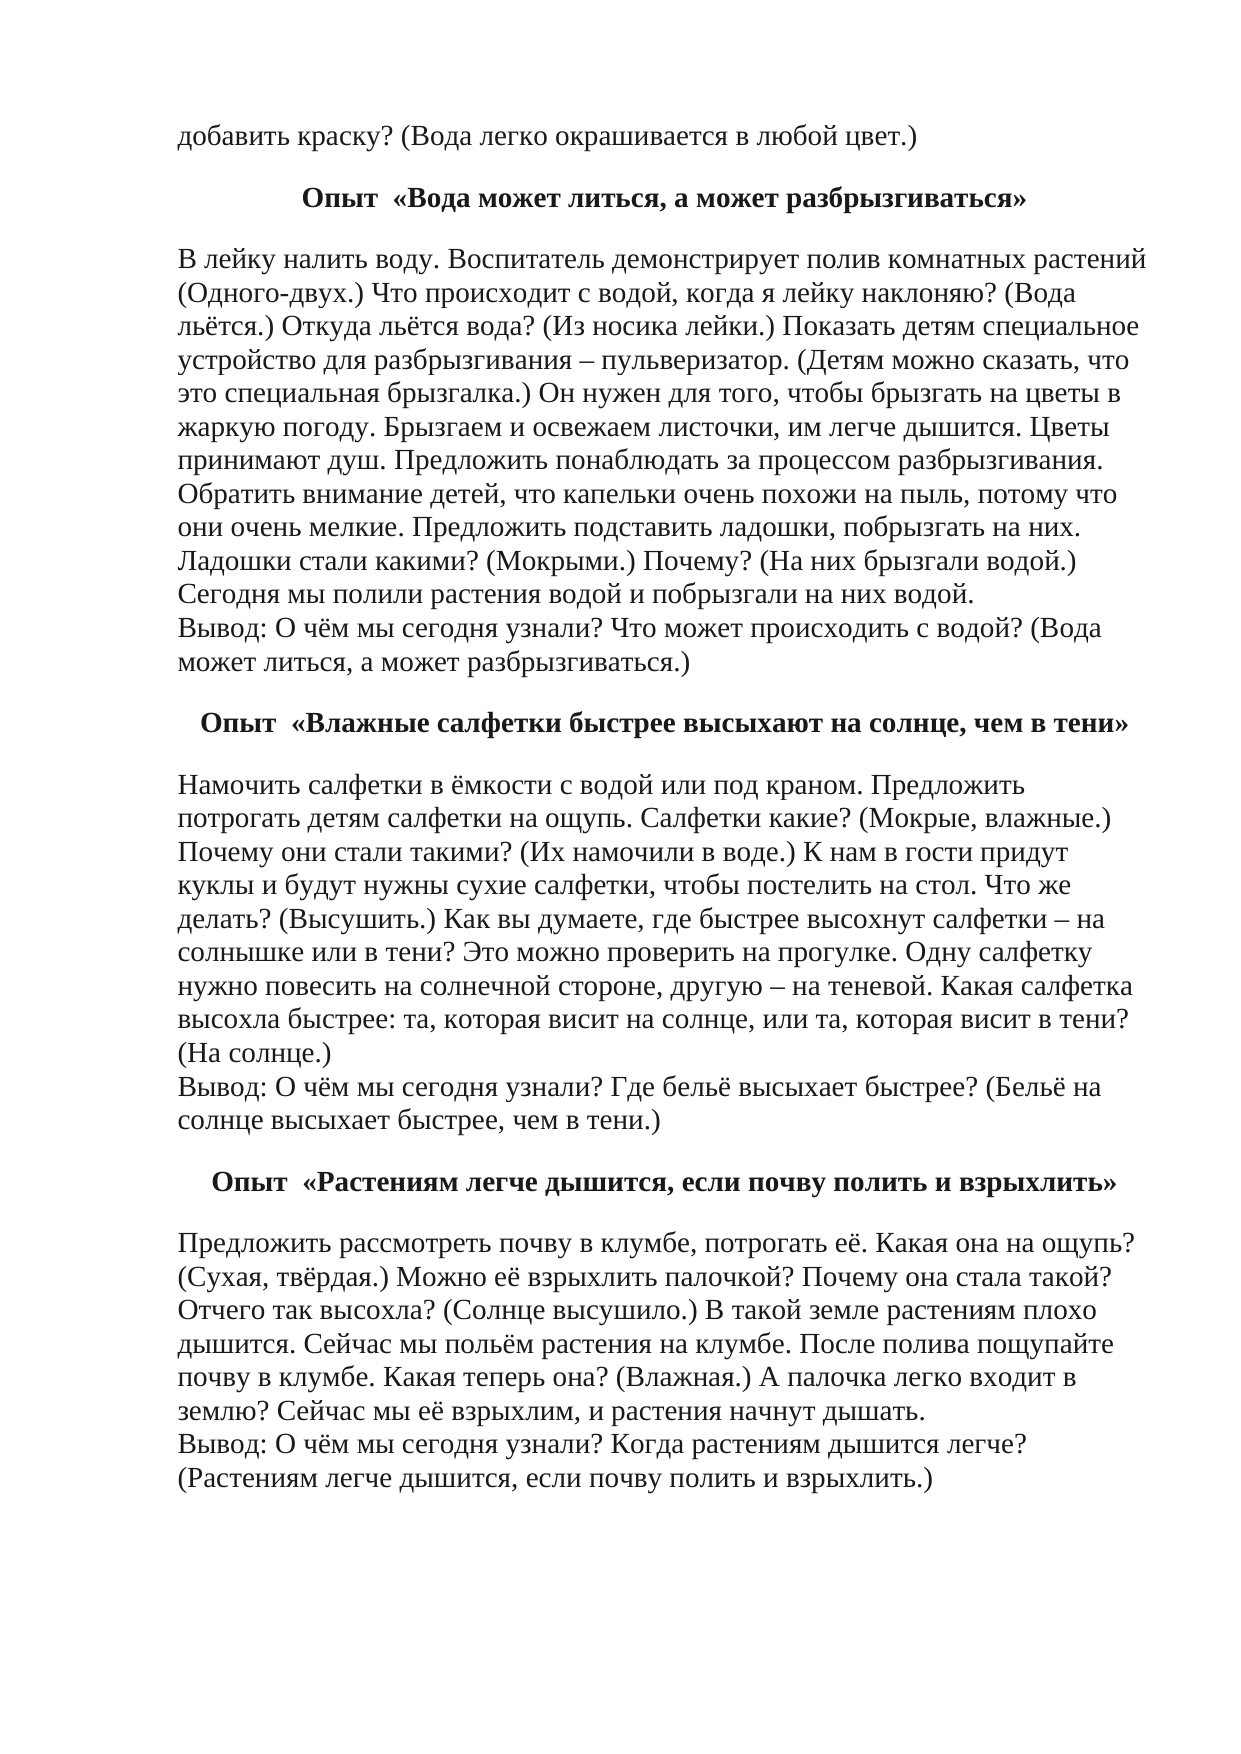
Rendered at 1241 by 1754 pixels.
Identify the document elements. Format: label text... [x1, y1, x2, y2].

text Опыт «Влажные салфетки быстрее высыхают на солнце, чем в тени» [177, 705, 1152, 767]
text Намочить салфетки в ёмкости с водой или под краном. Предложить потрогать детям салфетки на ощупь. Салфетки какие? (Мокрые, влажные.) Почему они стали такими? (Их намочили в воде.) К нам в гости придут куклы и будут нужны сухие салфетки, чтобы постелить на стол. Что же делать? (Высушить.) Как вы думаете, где быстрее высохнут салфетки – на солнышке или в тени? Это можно проверить на прогулке. Одну салфетку нужно повесить на солнечной стороне, другую – на теневой. Какая салфетка высохла быстрее: та, которая висит на солнце, или та, которая висит в тени? (На солнце.) Вывод: О чём мы сегодня узнали? Где бельё высыхает быстрее? (Бельё на солнце высыхает быстрее, чем в тени.) [177, 767, 1152, 1164]
text В лейку налить воду. Воспитатель демонстрирует полив комнатных растений (Одного-двух.) Что происходит с водой, когда я лейку наклоняю? (Вода льётся.) Откуда льётся вода? (Из носика лейки.) Показать детям специальное устройство для разбрызгивания – пульверизатор. (Детям можно сказать, что это специальная брызгалка.) Он нужен для того, чтобы брызгать на цветы в жаркую погоду. Брызгаем и освежаем листочки, им легче дышится. Цветы принимают душ. Предложить понаблюдать за процессом разбрызгивания. Обратить внимание детей, что капельки очень похожи на пыль, потому что они очень мелкие. Предложить подставить ладошки, побрызгать на них. Ладошки стали какими? (Мокрыми.) Почему? (На них брызгали водой.) Сегодня мы полили растения водой и побрызгали на них водой. Вывод: О чём мы сегодня узнали? Что может происходить с водой? (Вода может литься, а может разбрызгиваться.) [177, 241, 1152, 705]
text Опыт «Растениям легче дышится, если почву полить и взрыхлить» [177, 1164, 1152, 1225]
text Опыт «Вода может литься, а может разбрызгиваться» [177, 180, 1152, 241]
text Предложить рассмотреть почву в клумбе, потрогать её. Какая она на ощупь? (Сухая, твёрдая.) Можно её взрыхлить палочкой? Почему она стала такой? Отчего так высохла? (Солнце высушило.) В такой земле растениям плохо дышится. Сейчас мы польём растения на клумбе. После полива пощупайте почву в клумбе. Какая теперь она? (Влажная.) А палочка легко входит в землю? Сейчас мы её взрыхлим, и растения начнут дышать. Вывод: О чём мы сегодня узнали? Когда растениям дышится легче? (Растениям легче дышится, если почву полить и взрыхлить.) [177, 1225, 1152, 1522]
